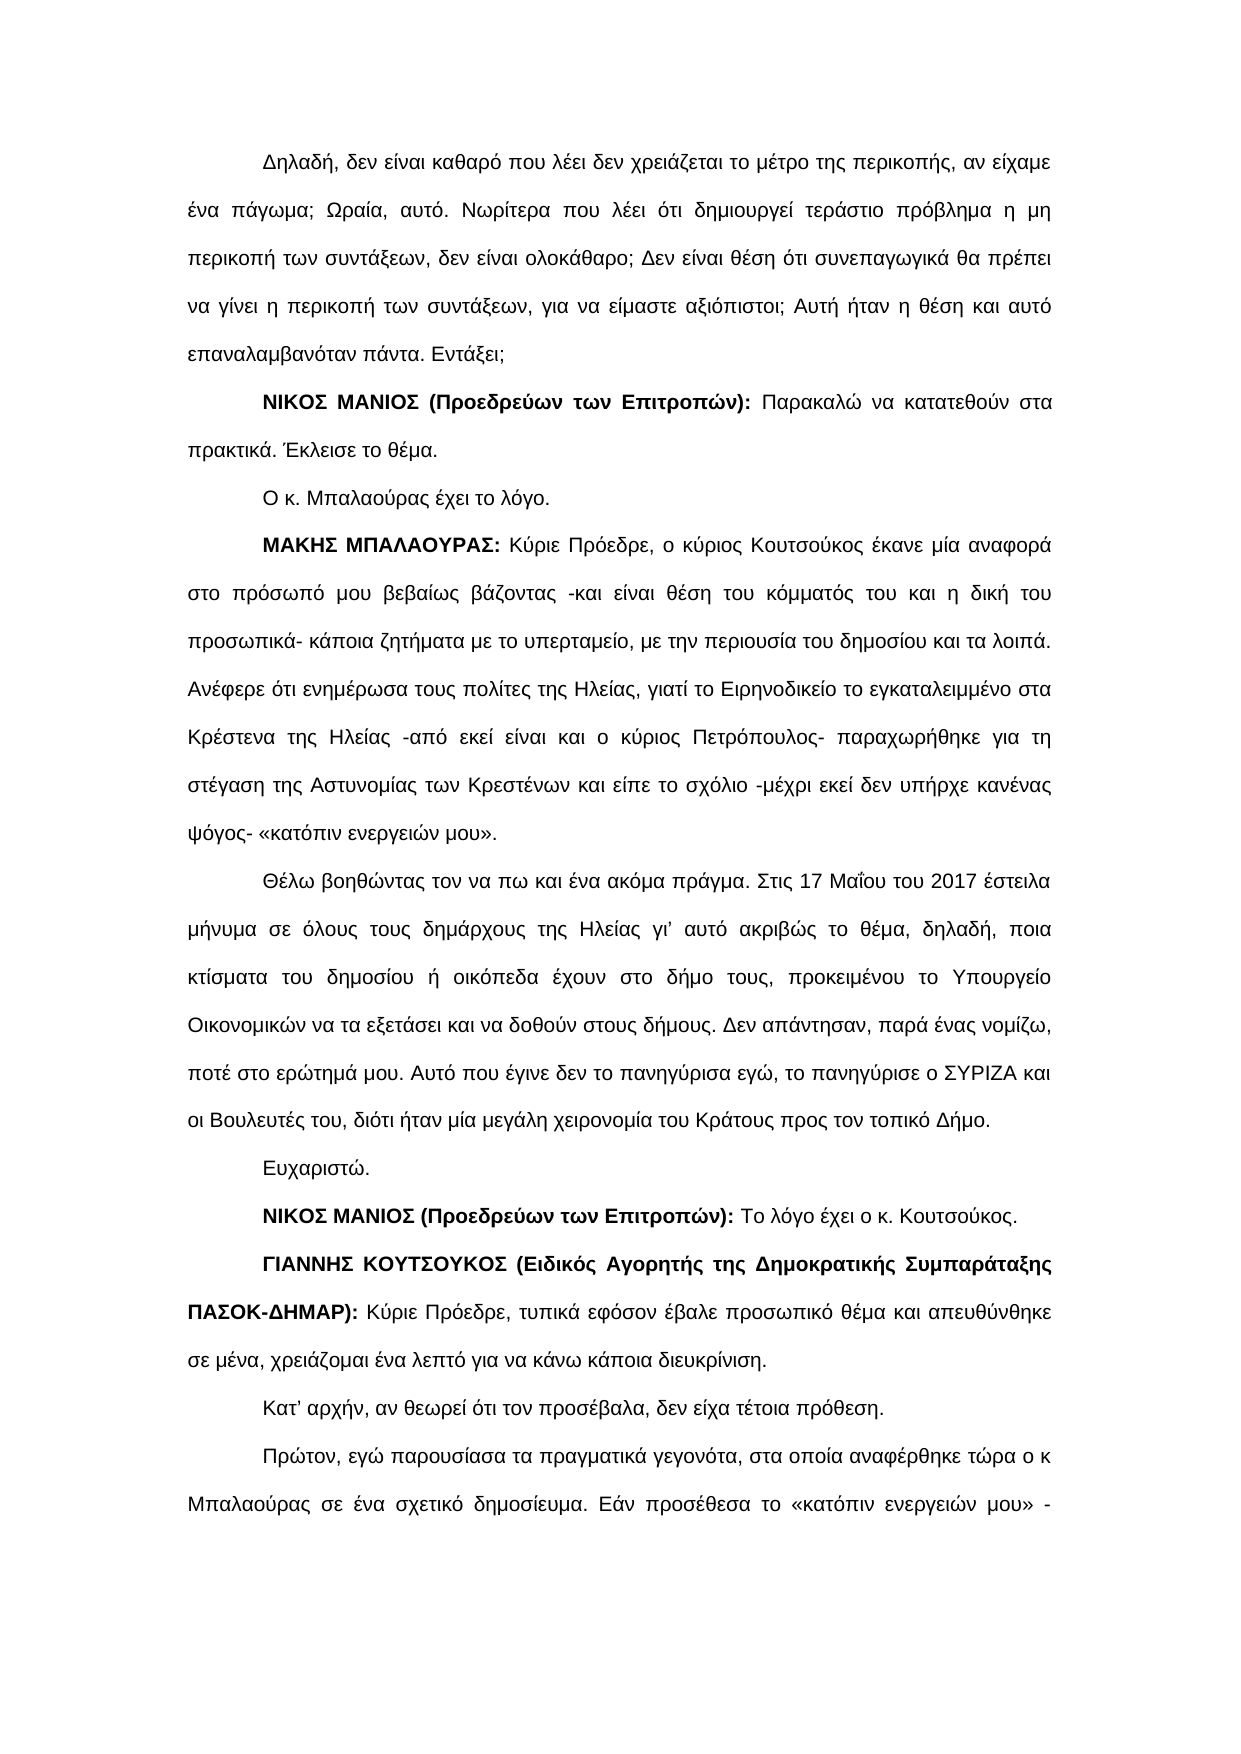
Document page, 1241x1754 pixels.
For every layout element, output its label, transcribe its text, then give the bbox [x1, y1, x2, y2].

text Κατ’ αρχήν, αν θεωρεί ότι τον προσέβαλα, δεν είχα τέτοια πρόθεση. [187, 1396, 1053, 1420]
text Ο κ. Μπαλαούρας έχει το λόγο. [187, 485, 1053, 509]
text ΝΙΚΟΣ ΜΑΝΙΟΣ (Προεδρεύων των Επιτροπών): Παρακαλώ να κατατεθούν στα πρακτικά. Έκλεισε το θέμα. [187, 389, 1053, 461]
text ΓΙΑΝΝΗΣ ΚΟΥΤΣΟΥΚΟΣ (Ειδικός Αγορητής της Δημοκρατικής Συμπαράταξης ΠΑΣΟΚ-ΔΗΜΑΡ): Κύριε Πρόεδρε, τυπικά εφόσον έβαλε προσωπικό θέμα και απευθύνθηκε σε μένα, χρειάζομαι ένα λεπτό για να κάνω κάποια διευκρίνιση. [187, 1252, 1053, 1372]
text ΜΑΚΗΣ ΜΠΑΛΑΟΥΡΑΣ: Κύριε Πρόεδρε, ο κύριος Κουτσούκος έκανε μία αναφορά στο πρόσωπό μου βεβαίως βάζοντας -και είναι θέση του κόμματός του και η δική του προσωπικά- κάποια ζητήματα με το υπερταμείο, με την περιουσία του δημοσίου και τα λοιπά. Ανέφερε ότι ενημέρωσα τους πολίτες της Ηλείας, γιατί το Ειρηνοδικείο το εγκαταλειμμένο στα Κρέστενα της Ηλείας -από εκεί είναι και ο κύριος Πετρόπουλος- παραχωρήθηκε για τη στέγαση της Αστυνομίας των Κρεστένων και είπε το σχόλιο -μέχρι εκεί δεν υπήρχε κανένας ψόγος- «κατόπιν ενεργειών μου». [187, 533, 1053, 845]
text Ευχαριστώ. [187, 1156, 1053, 1180]
text Θέλω βοηθώντας τον να πω και ένα ακόμα πράγμα. Στις 17 Μαΐου του 2017 έστειλα μήνυμα σε όλους τους δημάρχους της Ηλείας γι’ αυτό ακριβώς το θέμα, δηλαδή, ποια κτίσματα του δημοσίου ή οικόπεδα έχουν στο δήμο τους, προκειμένου το Υπουργείο Οικονομικών να τα εξετάσει και να δοθούν στους δήμους. Δεν απάντησαν, παρά ένας νομίζω, ποτέ στο ερώτημά μου. Αυτό που έγινε δεν το πανηγύρισα εγώ, το πανηγύρισε ο ΣΥΡΙΖΑ και οι Βουλευτές του, διότι ήταν μία μεγάλη χειρονομία του Κράτους προς τον τοπικό Δήμο. [187, 869, 1053, 1132]
text ΝΙΚΟΣ ΜΑΝΙΟΣ (Προεδρεύων των Επιτροπών): Το λόγο έχει ο κ. Κουτσούκος. [187, 1204, 1053, 1228]
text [187, 1444, 1053, 1516]
text Δηλαδή, δεν είναι καθαρό που λέει δεν χρειάζεται το μέτρο της περικοπής, αν είχαμε ένα πάγωμα; Ωραία, αυτό. Νωρίτερα που λέει ότι δημιουργεί τεράστιο πρόβλημα η μη περικοπή των συντάξεων, δεν είναι ολοκάθαρο; Δεν είναι θέση ότι συνεπαγωγικά θα πρέπει να γίνει η περικοπή των συντάξεων, για να είμαστε αξιόπιστοι; Αυτή ήταν η θέση και αυτό επαναλαμβανόταν πάντα. Εντάξει; [187, 150, 1053, 366]
